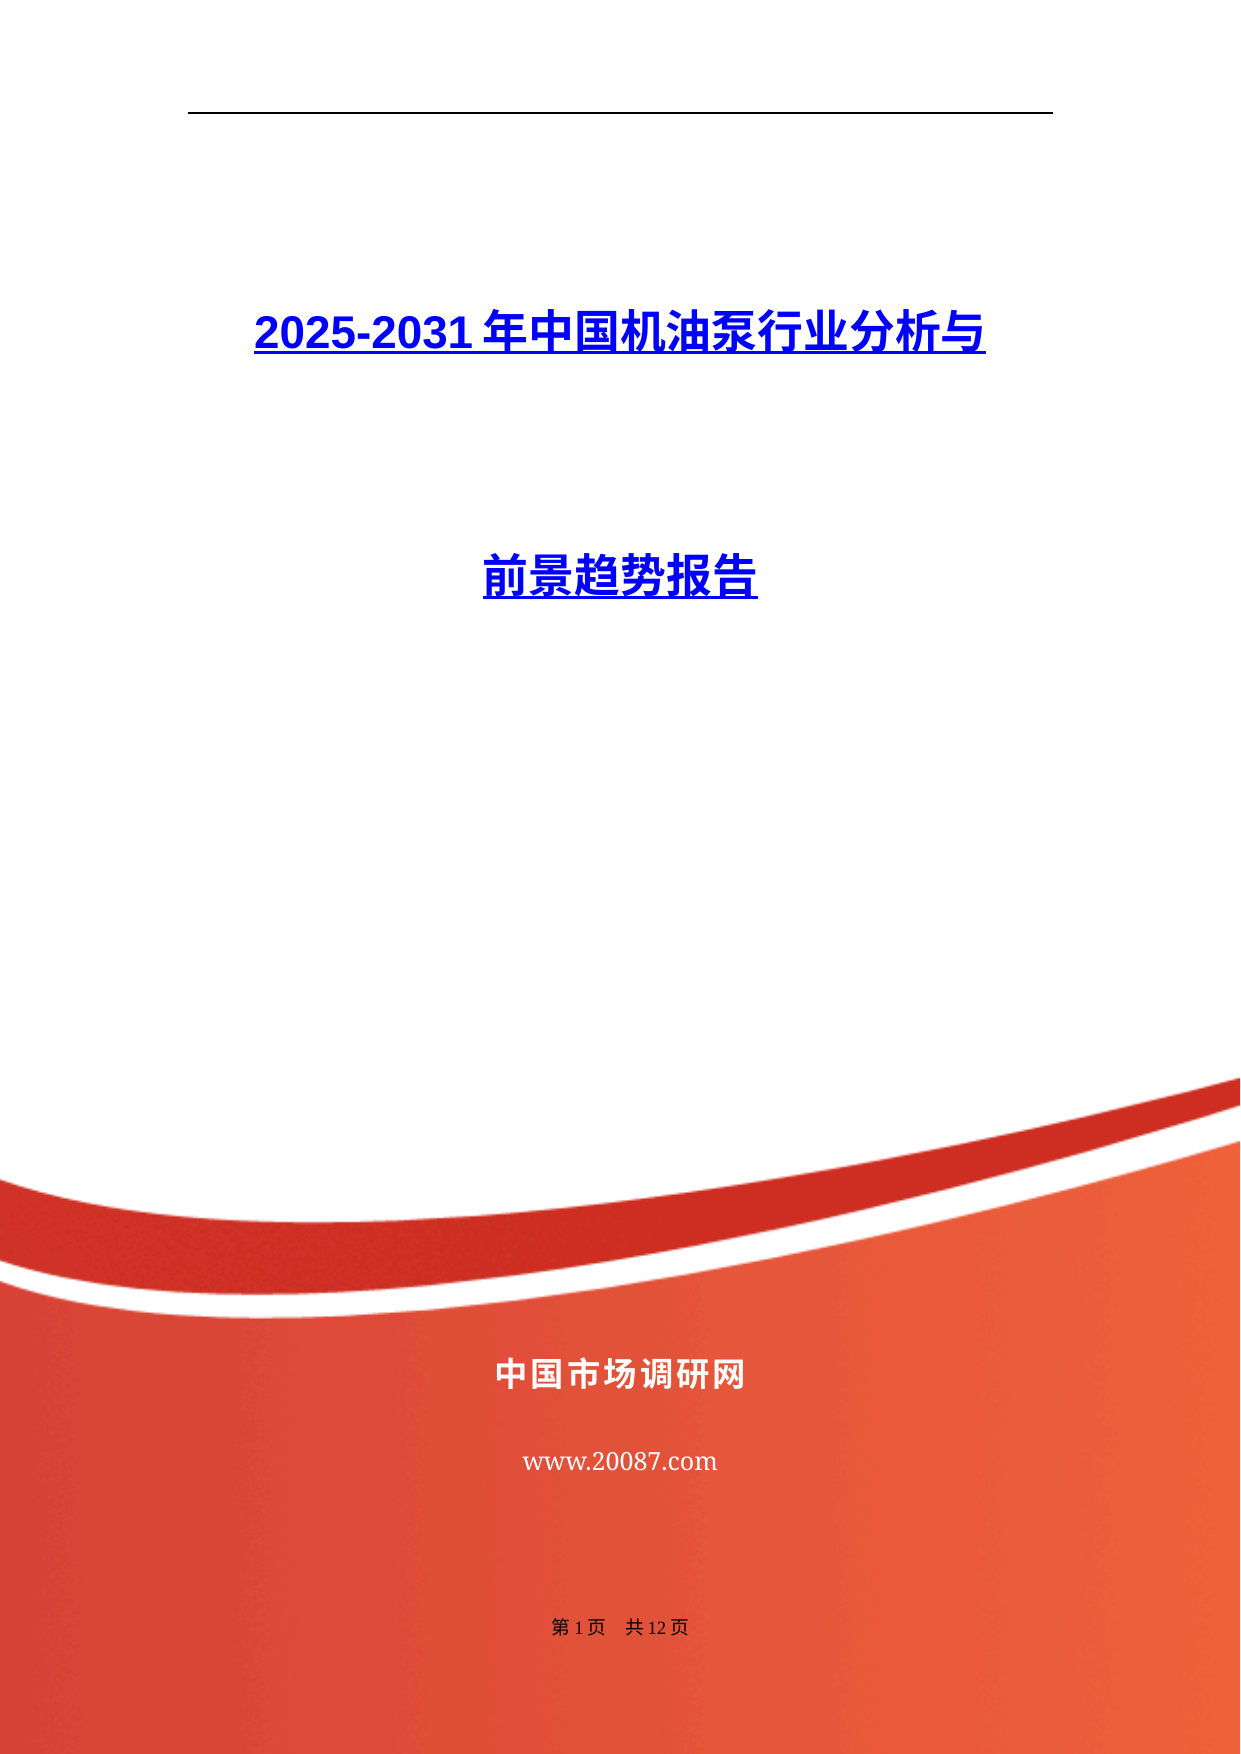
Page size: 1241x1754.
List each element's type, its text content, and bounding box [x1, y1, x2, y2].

text www.20087.com [187, 1428, 1053, 1493]
subtitle 中国市场调研网 [187, 1339, 1053, 1404]
picture [0, 1006, 1241, 1754]
table_header 2025-2031年中国机油泵行业分析与前景趋势报告 [188, 207, 1053, 773]
